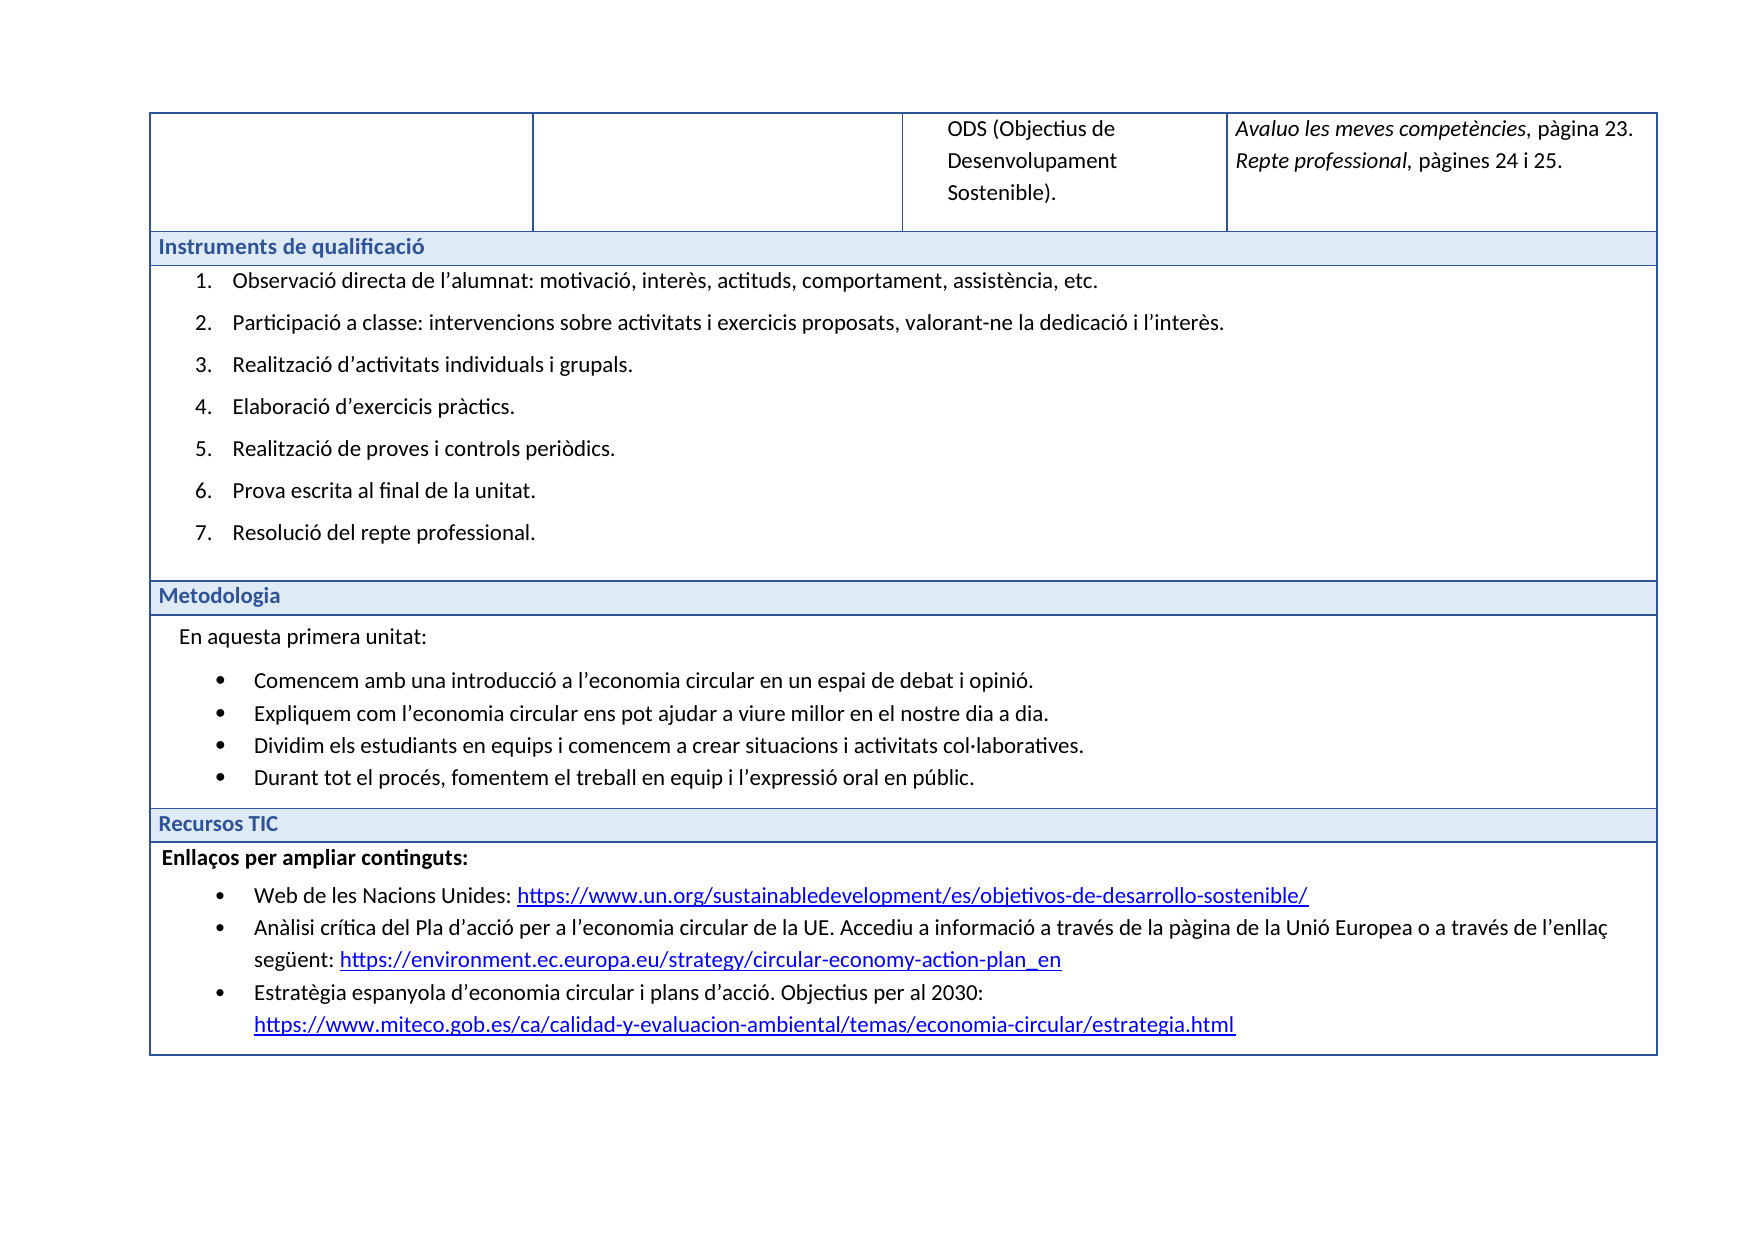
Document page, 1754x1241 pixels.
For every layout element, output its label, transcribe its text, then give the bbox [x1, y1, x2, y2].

table_cell Metodologia [151, 582, 1656, 614]
table_cell Recursos TIC [151, 809, 1656, 841]
table_cell Instruments de qualificació​​​​ [151, 232, 1656, 265]
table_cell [903, 114, 1226, 231]
table_cell Observació directa de l’alumnat: motivació, interès, actituds, comportament, assistència, etc. Participació a classe: intervencions sobre activitats i exercicis proposats, valorant-ne la dedicació i l’interès. Realització d’activitats individuals i grupals. Elaboració d’exercicis pràctics. Realització de proves i controls periòdics. Prova escrita al final de la unitat. Resolució del repte professional. [151, 266, 1656, 580]
table_cell En aquesta primera unitat: Comencem amb una introducció a l’economia circular en un espai de debat i opinió. Expliquem com l’economia circular ens pot ajudar a viure millor en el nostre dia a dia. Dividim els estudiants en equips i comencem a crear situacions i activitats col·laboratives. Durant tot el procés, fomentem el treball en equip i l’expressió oral en públic. [151, 616, 1656, 807]
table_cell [1228, 114, 1656, 231]
table_cell Enllaços per ampliar continguts: Web de les Nacions Unides: https://www.un.org/sustainabledevelopment/es/objetivos-de-desarrollo-sostenible/ Anàlisi crítica del Pla d’acció per a l’economia circular de la UE. Accediu a informació a través de la pàgina de la Unió Europea o a través de l’enllaç següent: https://environment.ec.europa.eu/strategy/circular-economy-action-plan_en Estratègia espanyola d’economia circular i plans d’acció. Objectius per al 2030: https://www.miteco.gob.es/ca/calidad-y-evaluacion-ambiental/temas/economia-circular/estrategia.html [151, 843, 1656, 1054]
